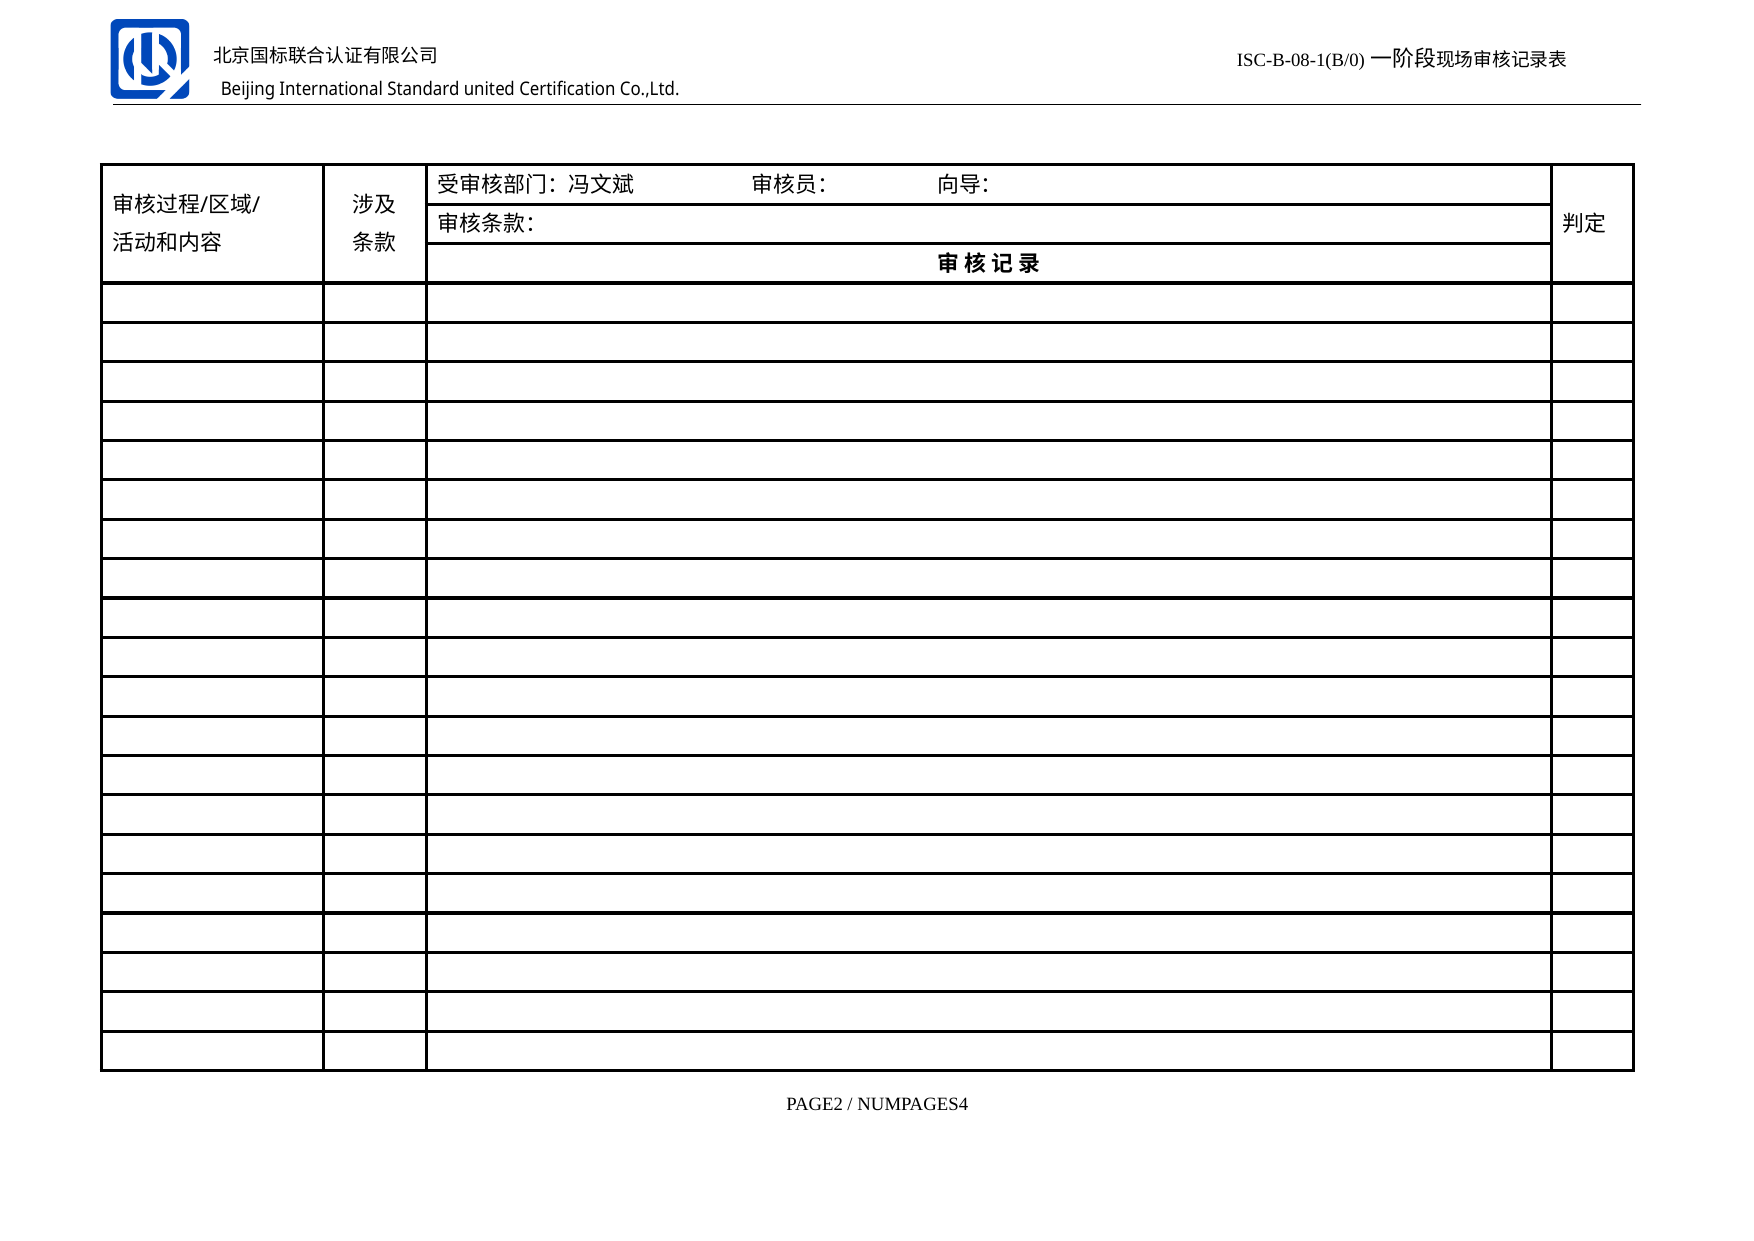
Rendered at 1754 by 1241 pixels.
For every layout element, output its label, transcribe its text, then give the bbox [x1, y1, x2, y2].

table_cell [103, 915, 322, 951]
table_cell [103, 718, 322, 754]
table_cell [1553, 442, 1632, 478]
table_cell [103, 560, 322, 596]
table_cell [428, 796, 1550, 833]
table_cell [428, 718, 1550, 754]
table_cell [428, 324, 1550, 360]
table_cell [103, 363, 322, 399]
table_cell [428, 560, 1550, 596]
table_cell [325, 993, 425, 1029]
table_cell [103, 403, 322, 439]
table_cell [1553, 678, 1632, 714]
table_cell [325, 639, 425, 675]
table_cell [325, 560, 425, 596]
table_cell [325, 875, 425, 911]
table_cell [1553, 285, 1632, 321]
table_cell [325, 796, 425, 833]
table_cell [325, 521, 425, 557]
table_cell [325, 954, 425, 990]
table_cell [1553, 324, 1632, 360]
table_cell [325, 718, 425, 754]
table_cell [103, 875, 322, 911]
table_cell [325, 285, 425, 321]
table_cell [428, 875, 1550, 911]
table_cell [103, 481, 322, 518]
table_cell [428, 954, 1550, 990]
table_cell [1553, 915, 1632, 951]
table_header 判定 [1553, 166, 1632, 281]
table_cell [1553, 560, 1632, 596]
table_cell [428, 993, 1550, 1029]
table_cell 审核条款： [428, 206, 1550, 242]
table_cell [428, 285, 1550, 321]
table_cell [428, 836, 1550, 872]
table_cell [1553, 521, 1632, 557]
table_cell [103, 600, 322, 636]
table_cell [103, 678, 322, 714]
table_cell [103, 639, 322, 675]
table_cell [103, 285, 322, 321]
table_cell [1553, 639, 1632, 675]
table_cell [325, 442, 425, 478]
table_cell [428, 915, 1550, 951]
table_cell [428, 521, 1550, 557]
table_cell [428, 442, 1550, 478]
table_cell [103, 836, 322, 872]
table_header 受审核部门：冯文斌 审核员： 向导： [428, 166, 1550, 203]
table_cell [1553, 481, 1632, 518]
table_cell [428, 757, 1550, 793]
table_cell [103, 993, 322, 1029]
table_cell [325, 403, 425, 439]
table_cell 审 核 记 录 [428, 245, 1550, 281]
table_cell [325, 324, 425, 360]
table_cell [103, 521, 322, 557]
table_cell [325, 600, 425, 636]
table_cell [1553, 796, 1632, 833]
picture [110, 19, 190, 99]
table_cell [325, 363, 425, 399]
table_cell [103, 324, 322, 360]
table_cell [1553, 403, 1632, 439]
table_cell [1553, 836, 1632, 872]
table_cell [428, 639, 1550, 675]
table_cell [428, 363, 1550, 399]
table_cell [1553, 954, 1632, 990]
table_cell [428, 678, 1550, 714]
table_cell [103, 796, 322, 833]
table_cell [325, 836, 425, 872]
table_cell [325, 1033, 425, 1069]
table_cell [428, 403, 1550, 439]
table_cell [325, 915, 425, 951]
table_header 涉及 条款 [325, 166, 425, 281]
table_cell [1553, 1033, 1632, 1069]
table_cell [428, 1033, 1550, 1069]
table_cell [103, 757, 322, 793]
table_cell [1553, 718, 1632, 754]
table_cell [325, 481, 425, 518]
table_cell [428, 600, 1550, 636]
table_cell [325, 678, 425, 714]
table_cell [1553, 757, 1632, 793]
table_cell [103, 1033, 322, 1069]
table_cell [1553, 600, 1632, 636]
table_cell [1553, 363, 1632, 399]
table_cell [103, 442, 322, 478]
table_header 审核过程/区域/ 活动和内容 [103, 166, 322, 281]
table_cell [1553, 993, 1632, 1029]
table_cell [325, 757, 425, 793]
table_cell [428, 481, 1550, 518]
table_cell [1553, 875, 1632, 911]
table_cell [103, 954, 322, 990]
